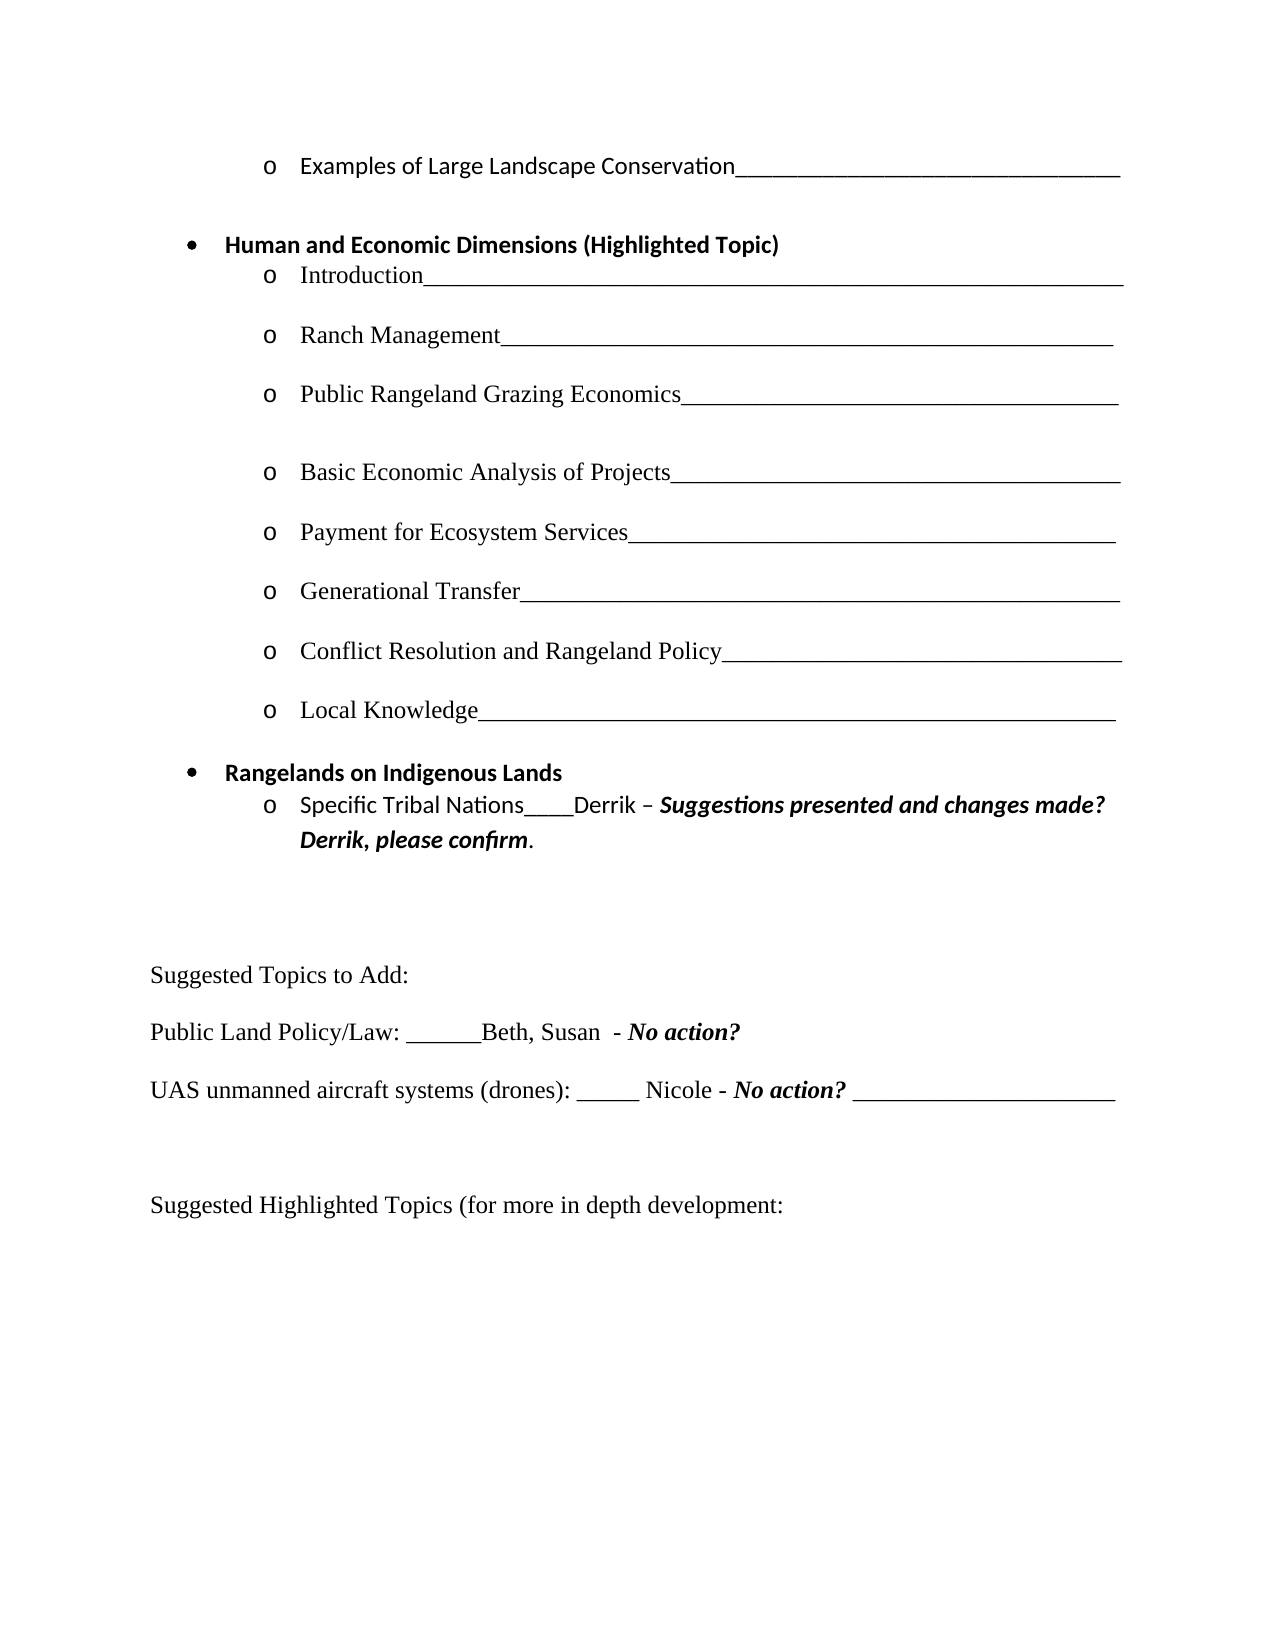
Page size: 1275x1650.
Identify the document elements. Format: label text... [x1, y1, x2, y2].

list Generational Transfer________________________________________________ [262, 576, 1125, 607]
text Suggested Highlighted Topics (for more in depth development: [150, 1190, 1125, 1218]
list Conflict Resolution and Rangeland Policy________________________________ [262, 636, 1125, 667]
list Public Rangeland Grazing Economics___________________________________ [262, 379, 1125, 410]
list Basic Economic Analysis of Projects____________________________________ [262, 457, 1125, 488]
list Ranch Management_________________________________________________ [262, 320, 1125, 351]
list Specific Tribal Nations____Derrik – Suggestions presented and changes made? Derrik, please confirm. [262, 790, 1125, 854]
text Public Land Policy/Law: ______Beth, Susan - No action? [150, 1017, 1125, 1046]
list Rangelands on Indigenous Lands [187, 757, 1125, 787]
text Suggested Topics to Add: [150, 960, 1125, 988]
list Examples of Large Landscape Conservation_______________________________ [262, 150, 1125, 182]
list Payment for Ecosystem Services_______________________________________ [262, 517, 1125, 547]
list Local Knowledge___________________________________________________ [262, 695, 1125, 726]
list Human and Economic Dimensions (Highlighted Topic) [187, 230, 1125, 260]
text UAS unmanned aircraft systems (drones): _____ Nicole - No action? _____________________ [150, 1075, 1125, 1103]
list Introduction________________________________________________________ [262, 260, 1125, 291]
